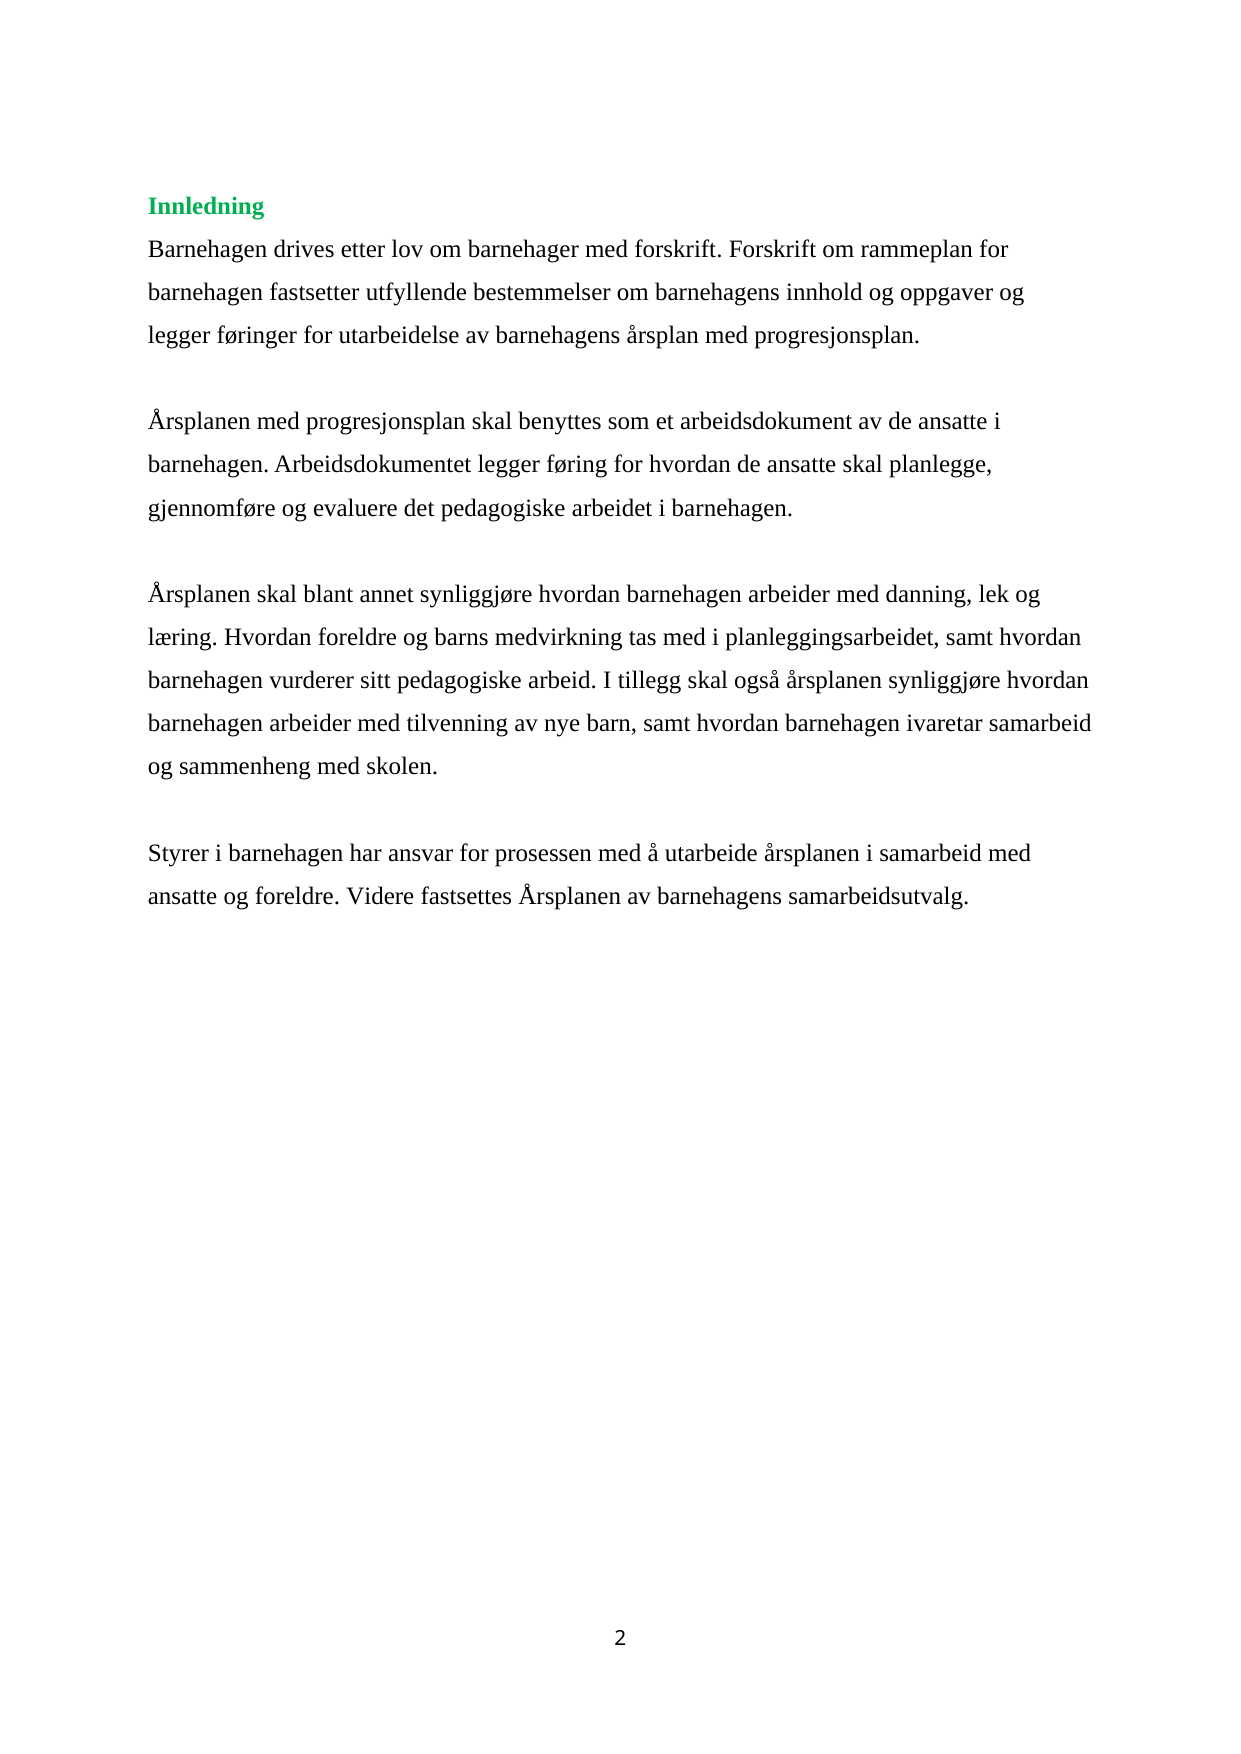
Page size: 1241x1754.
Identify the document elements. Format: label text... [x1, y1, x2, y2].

text Årsplanen med progresjonsplan skal benyttes som et arbeidsdokument av de ansatte i barnehagen. Arbeidsdokumentet legger føring for hvordan de ansatte skal planlegge, gjennomføre og evaluere det pedagogiske arbeidet i barnehagen. Årsplanen skal blant annet synliggjøre hvordan barnehagen arbeider med danning, lek og læring. Hvordan foreldre og barns medvirkning tas med i planleggingsarbeidet, samt hvordan barnehagen vurderer sitt pedagogiske arbeid. I tillegg skal også årsplanen synliggjøre hvordan barnehagen arbeider med tilvenning av nye barn, samt hvordan barnehagen ivaretar samarbeid og sammenheng med skolen. [148, 406, 1092, 823]
text Styrer i barnehagen har ansvar for prosessen med å utarbeide årsplanen i samarbeid med ansatte og foreldre. Videre fastsettes Årsplanen av barnehagens samarbeidsutvalg. [148, 838, 1092, 953]
text Innledning Barnehagen drives etter lov om barnehager med forskrift. Forskrift om rammeplan for barnehagen fastsetter utfyllende bestemmelser om barnehagens innhold og oppgaver og legger føringer for utarbeidelse av barnehagens årsplan med progresjonsplan. [148, 191, 1092, 392]
